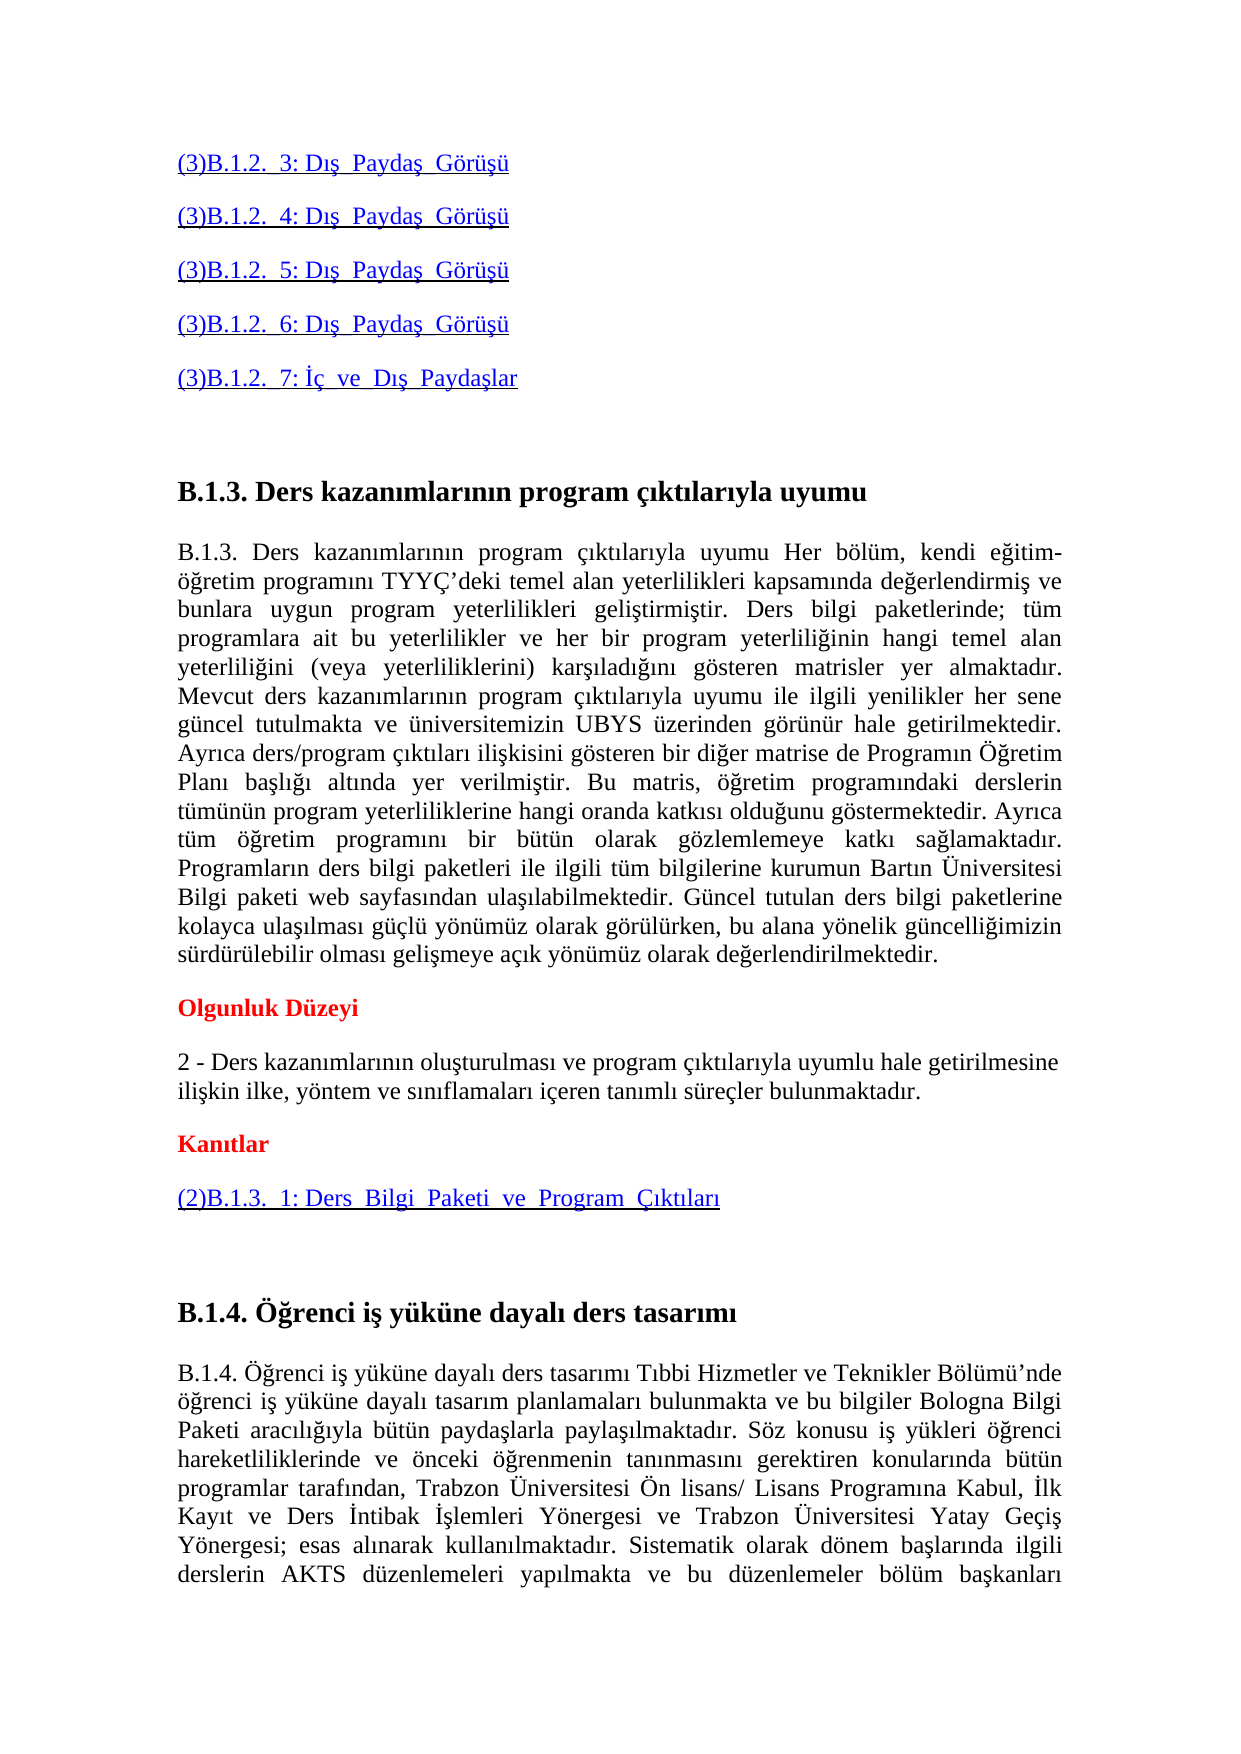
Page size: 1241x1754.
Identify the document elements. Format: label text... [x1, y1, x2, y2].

text B.1.4. Öğrenci iş yüküne dayalı ders tasarımı [177, 1295, 1063, 1328]
text (3)B.1.2._5: Dış_Paydaş_Görüşü [177, 255, 1063, 284]
text B.1.3. Ders kazanımlarının program çıktılarıyla uyumu [177, 474, 1063, 508]
text 2 - Ders kazanımlarının oluşturulması ve program çıktılarıyla uyumlu hale getirilmesine ilişkin ilke, yöntem ve sınıflamaları içeren tanımlı süreçler bulunmaktadır. [177, 1047, 1063, 1104]
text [177, 1358, 1063, 1588]
text (2)B.1.3._1: Ders_Bilgi_Paketi_ve_Program_Çıktıları [177, 1183, 1063, 1212]
text Kanıtlar [177, 1129, 1063, 1158]
text (3)B.1.2._3: Dış_Paydaş_Görüşü [177, 148, 1063, 176]
text Olgunluk Düzeyi [177, 993, 1063, 1022]
text (3)B.1.2._4: Dış_Paydaş_Görüşü [177, 201, 1063, 230]
text (3)B.1.2._6: Dış_Paydaş_Görüşü [177, 309, 1063, 338]
text B.1.3. Ders kazanımlarının program çıktılarıyla uyumu Her bölüm, kendi eğitim‐öğretim programını TYYÇ’deki temel alan yeterlilikleri kapsamında değerlendirmiş ve bunlara uygun program yeterlilikleri geliştirmiştir. Ders bilgi paketlerinde; tüm programlara ait bu yeterlilikler ve her bir program yeterliliğinin hangi temel alan yeterliliğini (veya yeterliliklerini) karşıladığını gösteren matrisler yer almaktadır. Mevcut ders kazanımlarının program çıktılarıyla uyumu ile ilgili yenilikler her sene güncel tutulmakta ve üniversitemizin UBYS üzerinden görünür hale getirilmektedir. Ayrıca ders/program çıktıları ilişkisini gösteren bir diğer matrise de Programın Öğretim Planı başlığı altında yer verilmiştir. Bu matris, öğretim programındaki derslerin tümünün program yeterliliklerine hangi oranda katkısı olduğunu göstermektedir. Ayrıca tüm öğretim programını bir bütün olarak gözlemlemeye katkı sağlamaktadır. Programların ders bilgi paketleri ile ilgili tüm bilgilerine kurumun Bartın Üniversitesi Bilgi paketi web sayfasından ulaşılabilmektedir. Güncel tutulan ders bilgi paketlerine kolayca ulaşılması güçlü yönümüz olarak görülürken, bu alana yönelik güncelliğimizin sürdürülebilir olması gelişmeye açık yönümüz olarak değerlendirilmektedir. [177, 537, 1063, 968]
text (3)B.1.2._7: İç_ve_Dış_Paydaşlar [177, 363, 1063, 391]
